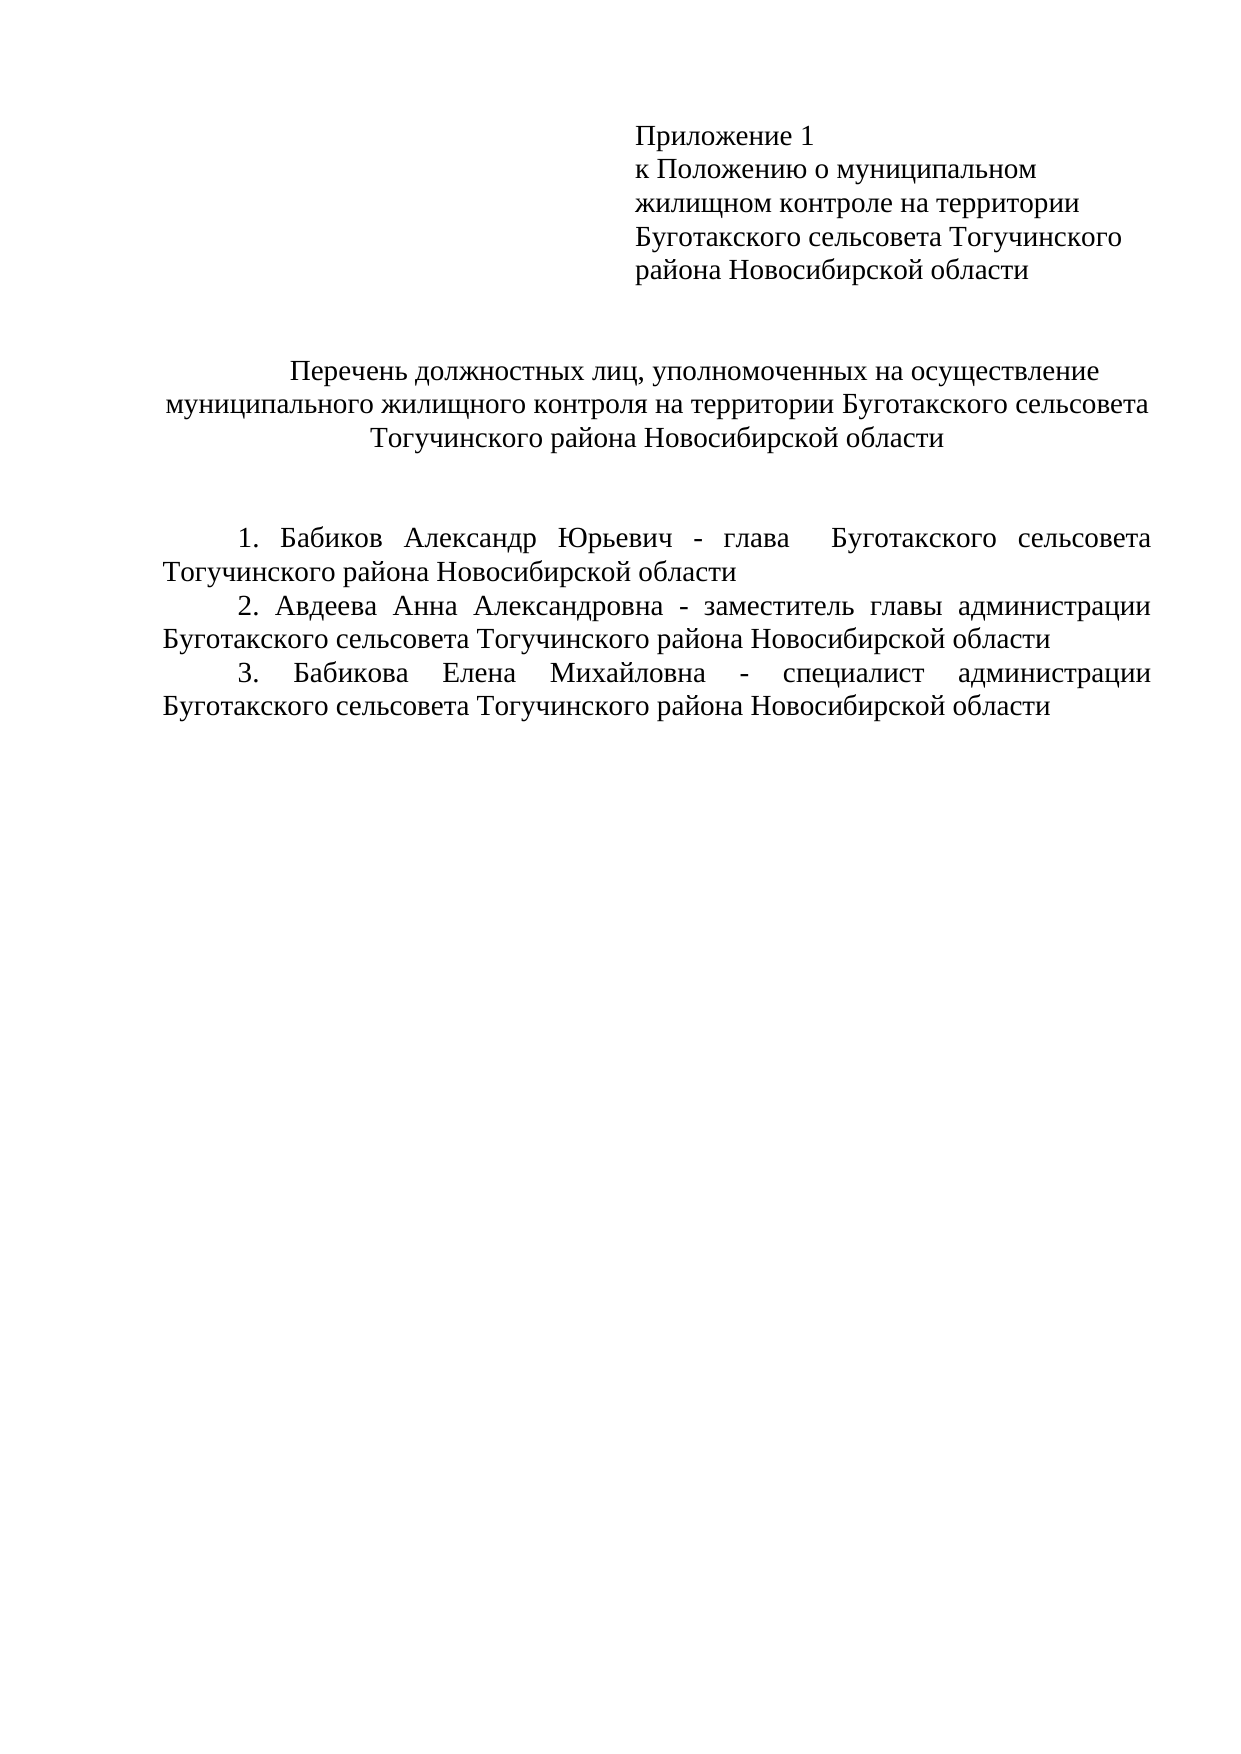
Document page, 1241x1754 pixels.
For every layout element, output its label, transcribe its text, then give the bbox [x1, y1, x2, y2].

text Приложение 1 [635, 118, 1152, 152]
text 2. Авдеева Анна Александровна - заместитель главы администрации Буготакского сельсовета Тогучинского района Новосибирской области [162, 588, 1152, 655]
text Перечень должностных лиц, уполномоченных на осуществление муниципального жилищного контроля на территории Буготакского сельсовета Тогучинского района Новосибирской области [162, 353, 1152, 453]
text к Положению о муниципальном [635, 152, 1152, 185]
text жилищном контроле на территории Буготакского сельсовета Тогучинского района Новосибирской области [635, 185, 1152, 286]
text 3. Бабикова Елена Михайловна - специалист администрации Буготакского сельсовета Тогучинского района Новосибирской области [162, 655, 1152, 722]
text 1. Бабиков Александр Юрьевич - глава Буготакского сельсовета Тогучинского района Новосибирской области [162, 521, 1152, 588]
